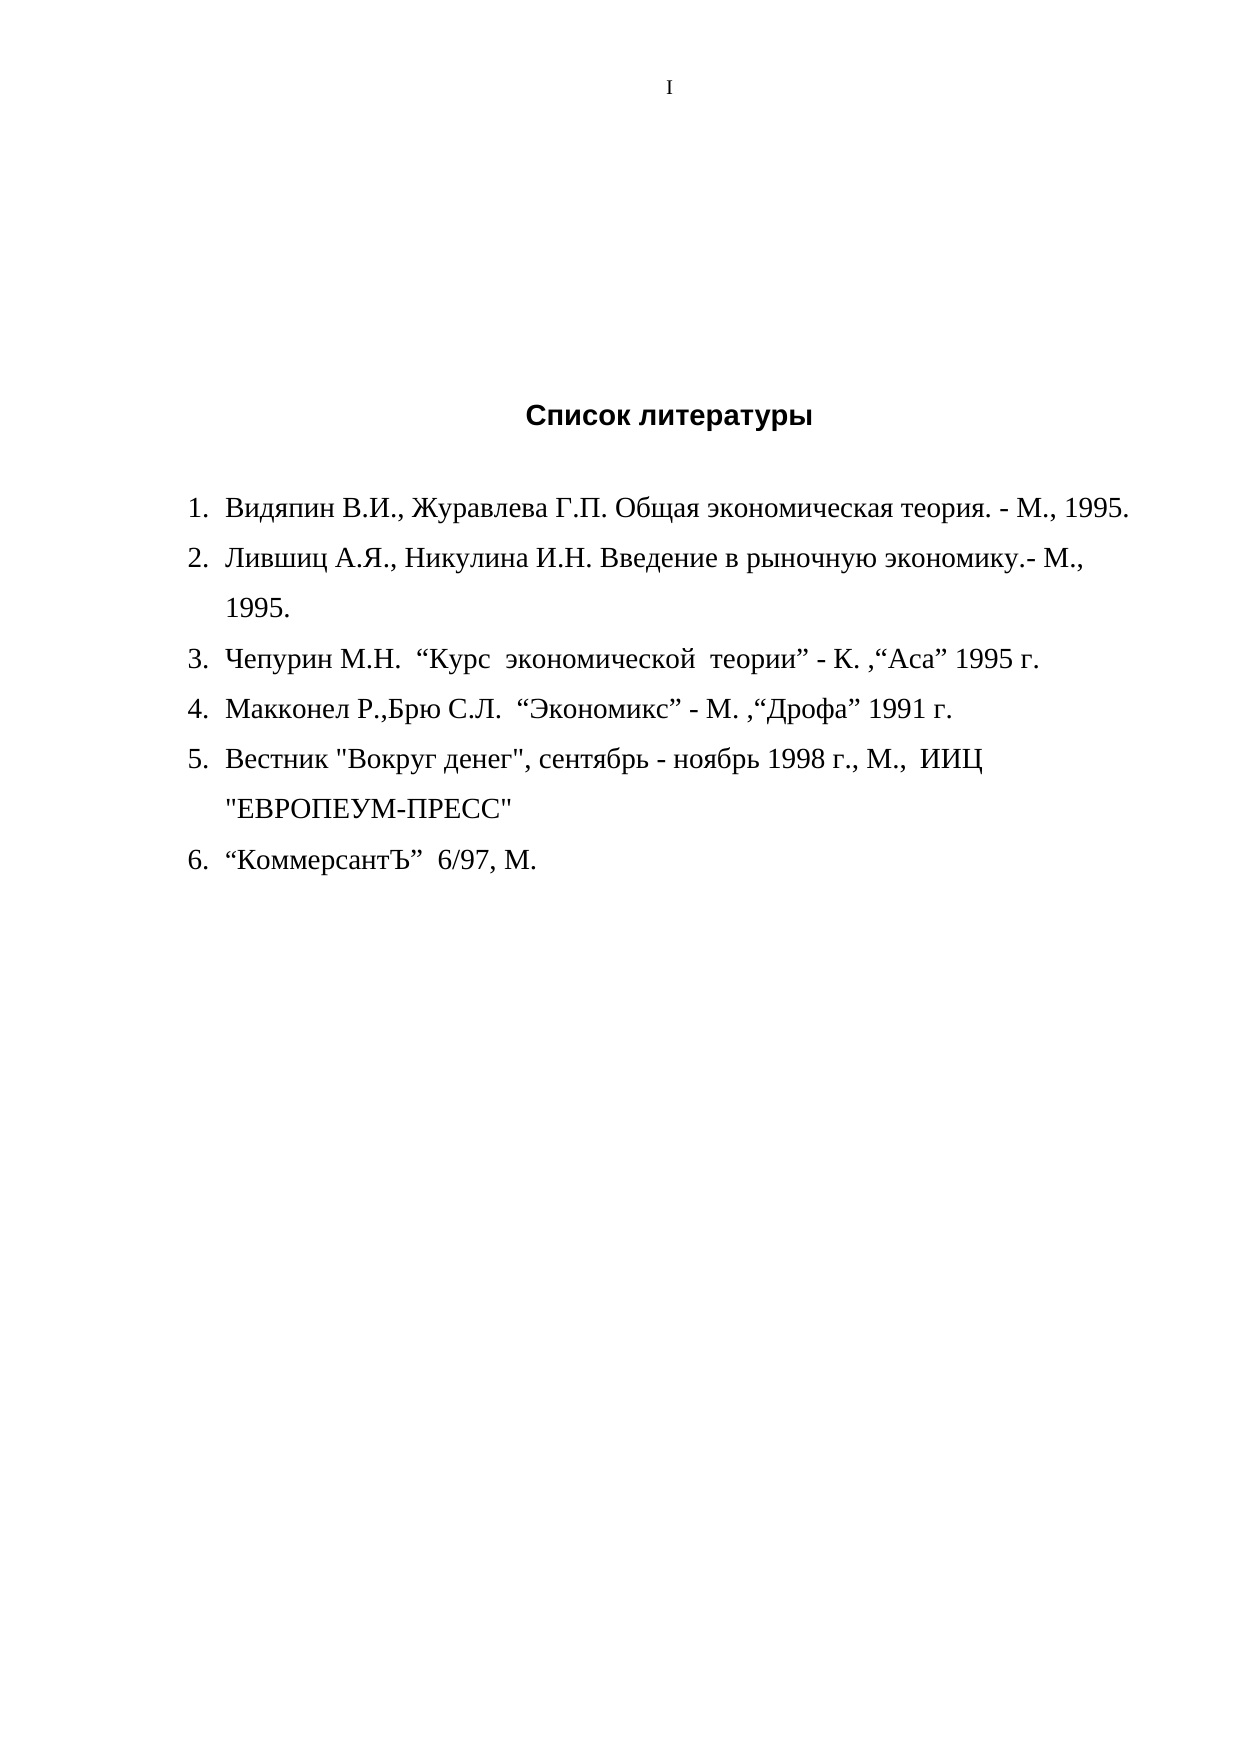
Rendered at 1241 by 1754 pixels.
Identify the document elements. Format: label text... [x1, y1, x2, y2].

list Чепурин М.Н. “Курс экономической теории” - К. ,“Аса” 1995 г. [187, 641, 1152, 674]
list Лившиц А.Я., Никулина И.Н. Введение в рыночную экономику.- М., 1995. [187, 540, 1152, 624]
list Макконел Р.,Брю С.Л. “Экономикс” - М. ,“Дрофа” 1991 г. [187, 691, 1152, 724]
list Вестник "Вокруг денег", сентябрь - ноябрь 1998 г., М., ИИЦ "ЕВРОПЕУМ-ПРЕСС" [187, 741, 1152, 825]
subtitle Список литературы [187, 398, 1152, 431]
list “КоммерсантЪ” 6/97, М. [187, 842, 1152, 876]
list Видяпин В.И., Журавлева Г.П. Общая экономическая теория. - М., 1995. [187, 490, 1152, 523]
